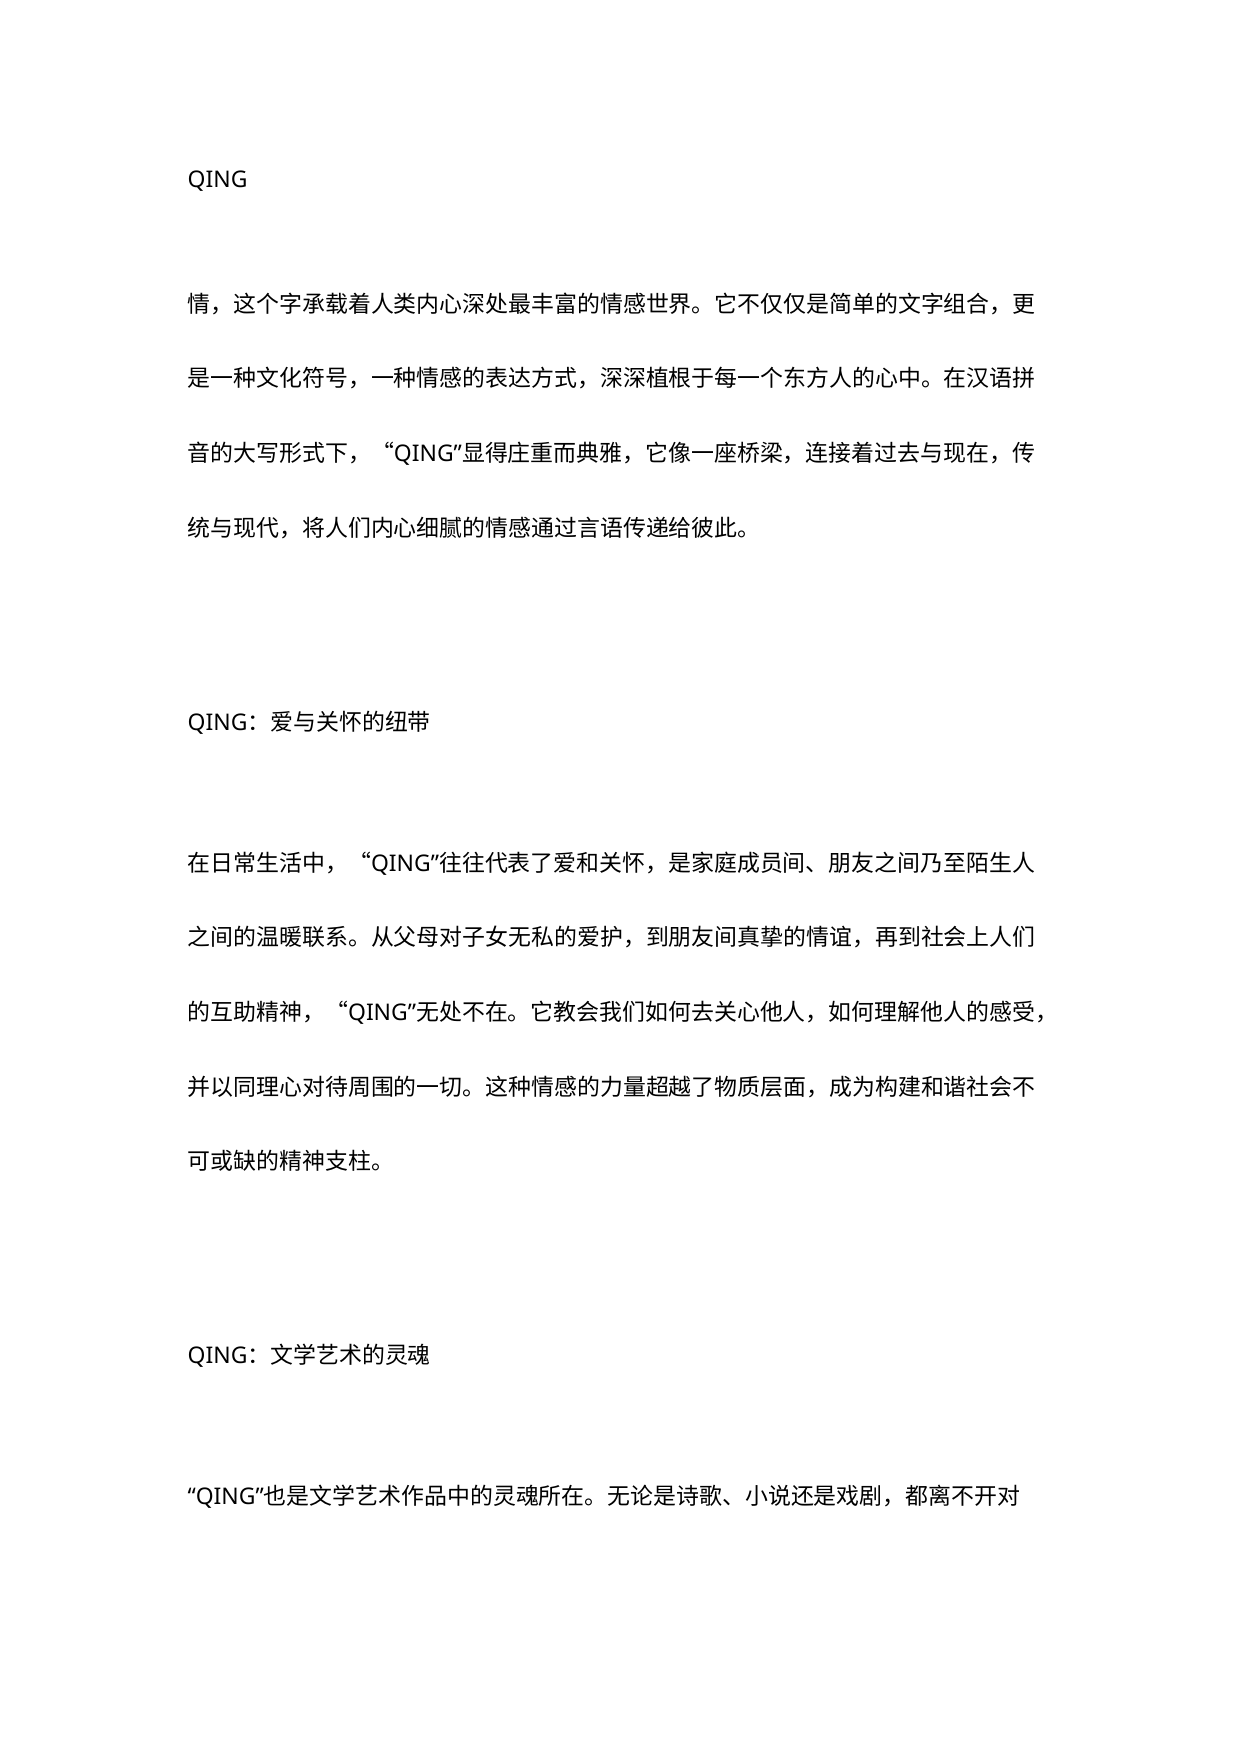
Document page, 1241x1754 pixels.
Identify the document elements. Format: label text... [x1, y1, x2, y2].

text 情，这个字承载着人类内心深处最丰富的情感世界。它不仅仅是简单的文字组合，更是一种文化符号，一种情感的表达方式，深深植根于每一个东方人的心中。在汉语拼音的大写形式下，“QING”显得庄重而典雅，它像一座桥梁，连接着过去与现在，传统与现代，将人们内心细腻的情感通过言语传递给彼此。 [187, 270, 1053, 559]
text QING [187, 162, 1053, 194]
text QING：爱与关怀的纽带 [187, 688, 1053, 753]
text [187, 1462, 1053, 1527]
text QING：文学艺术的灵魂 [187, 1322, 1053, 1387]
text 在日常生活中，“QING”往往代表了爱和关怀，是家庭成员间、朋友之间乃至陌生人之间的温暖联系。从父母对子女无私的爱护，到朋友间真挚的情谊，再到社会上人们的互助精神，“QING”无处不在。它教会我们如何去关心他人，如何理解他人的感受，并以同理心对待周围的一切。这种情感的力量超越了物质层面，成为构建和谐社会不可或缺的精神支柱。 [187, 828, 1053, 1192]
